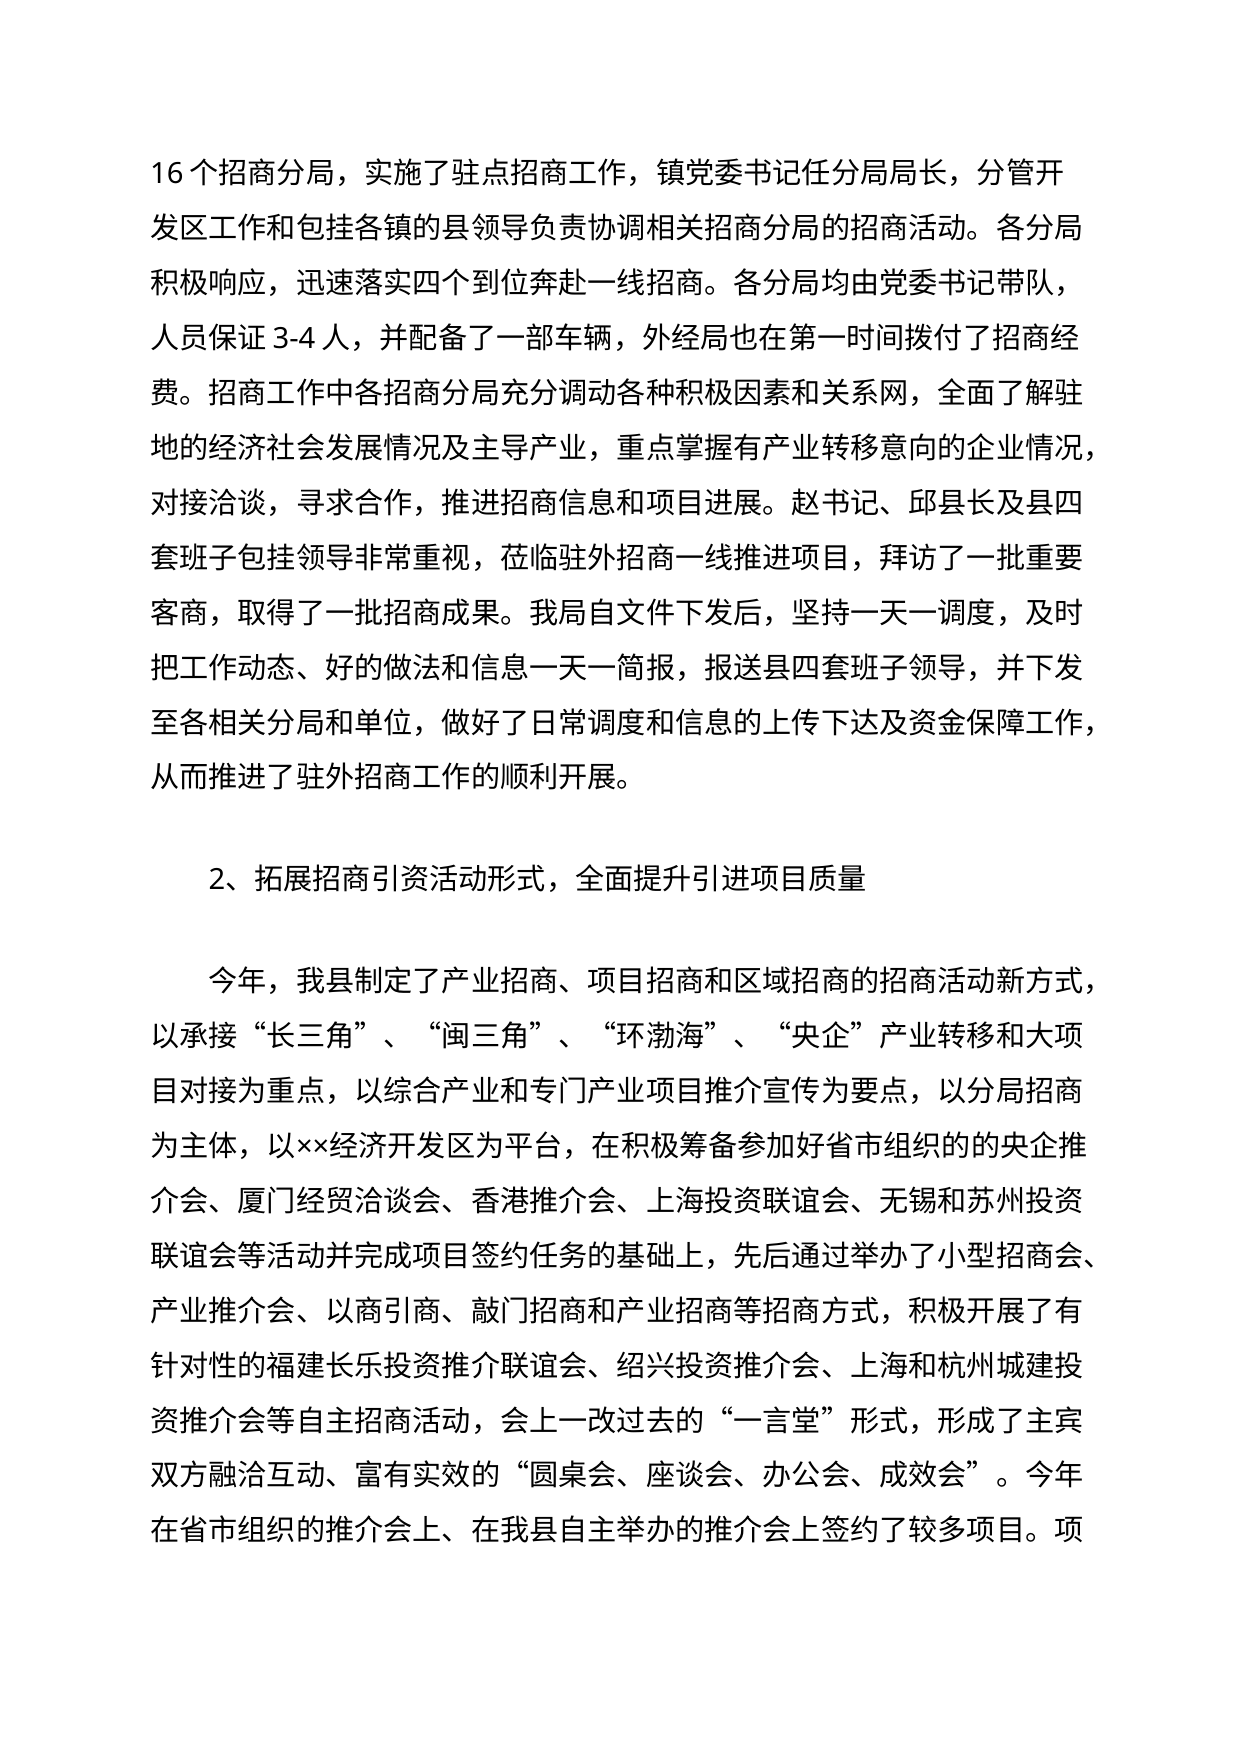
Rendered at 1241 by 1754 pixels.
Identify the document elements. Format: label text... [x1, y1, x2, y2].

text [150, 150, 1090, 796]
text 2、拓展招商引资活动形式，全面提升引进项目质量 [150, 856, 1090, 898]
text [150, 958, 1090, 1549]
